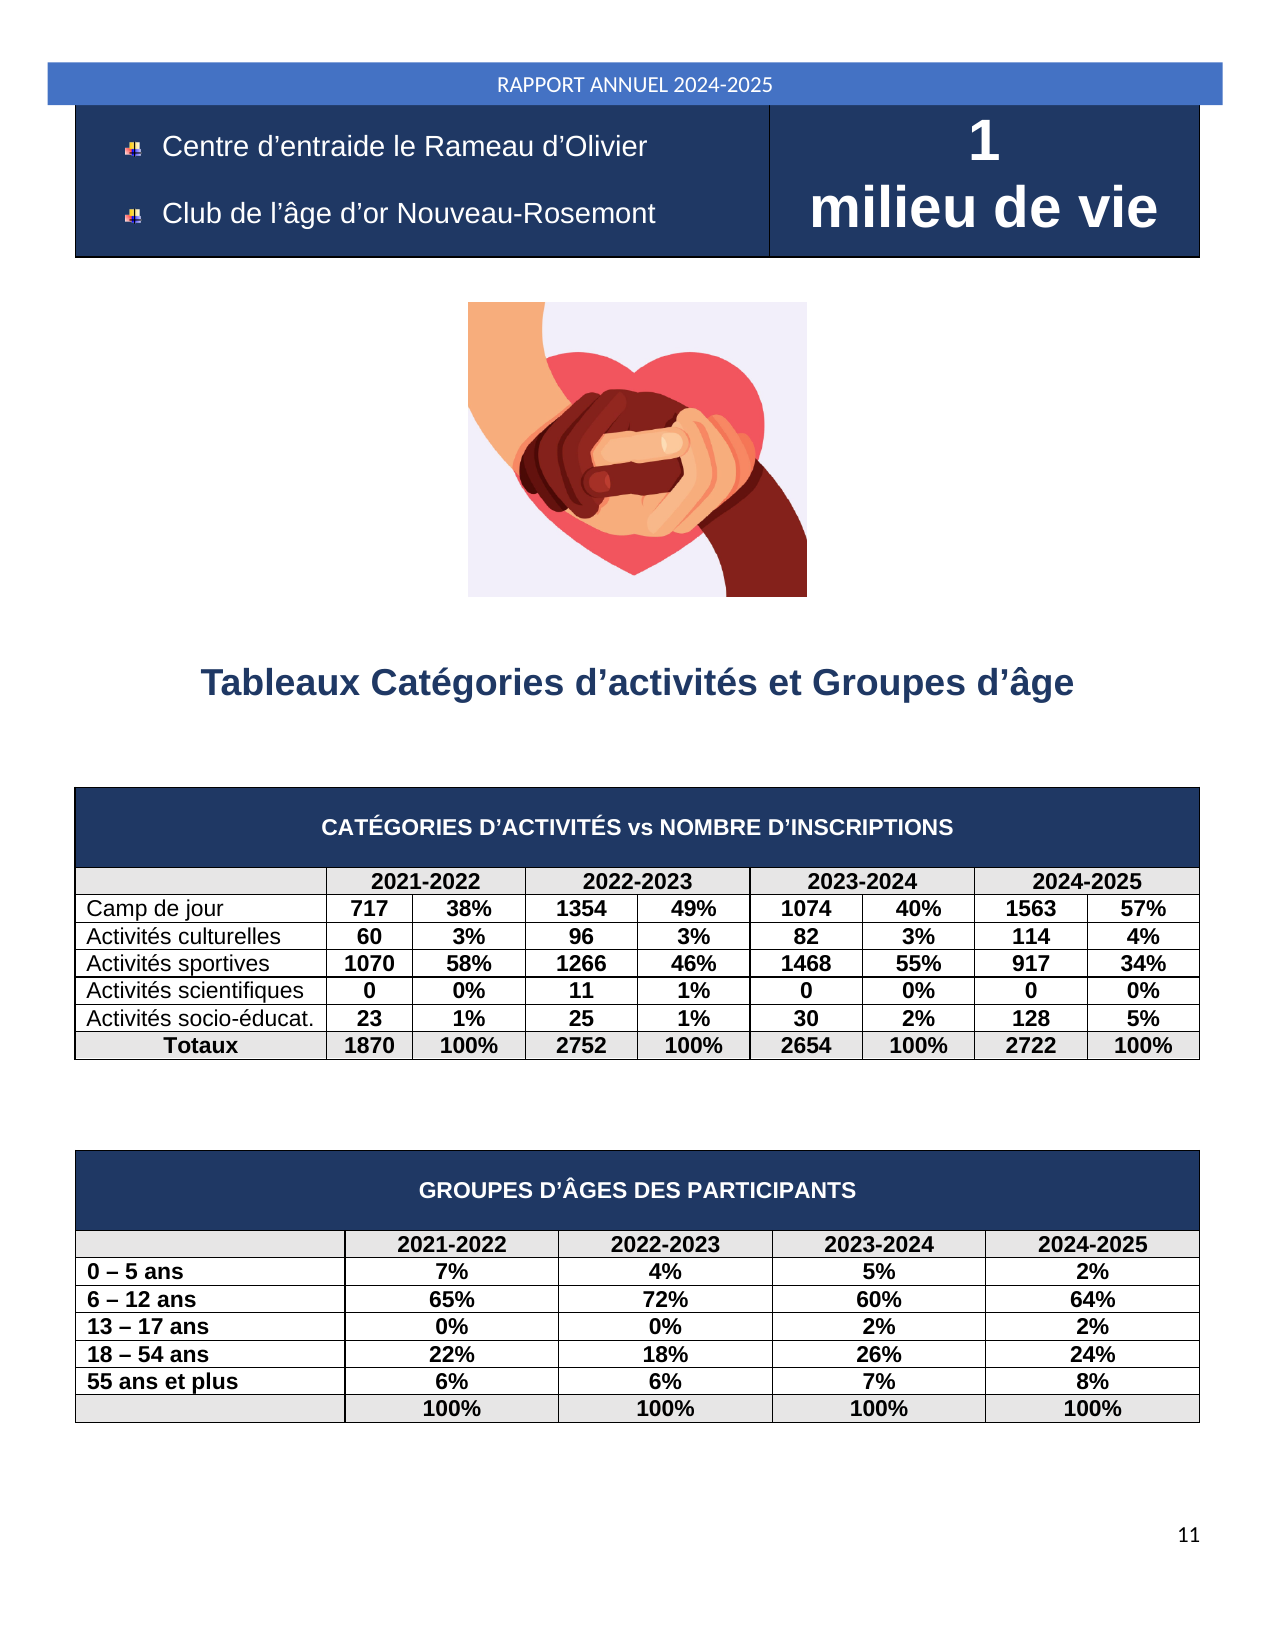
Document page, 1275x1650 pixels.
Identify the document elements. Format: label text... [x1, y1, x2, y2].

table_header GROUPES D’ÂGES DES PARTICIPANTS [76, 1151, 1199, 1230]
table_cell 2752 [526, 1032, 637, 1058]
table_cell 24% [986, 1341, 1199, 1367]
table_cell 18% [559, 1341, 772, 1367]
table_cell 23 [327, 1005, 412, 1031]
table_cell 58% [413, 950, 525, 976]
table_cell 1468 [751, 950, 862, 976]
table_cell Activités sportives [76, 950, 326, 976]
table_header 1 milieu de vie [770, 106, 1199, 256]
table_cell 2% [986, 1258, 1199, 1285]
table_cell 8% [986, 1368, 1199, 1394]
table_cell 96 [526, 923, 637, 949]
table_cell 0% [1088, 978, 1199, 1004]
table_cell 0 – 5 ans [76, 1258, 344, 1285]
table_cell 2022-2023 [526, 868, 749, 894]
table_cell 7% [346, 1258, 558, 1285]
table_cell 100% [413, 1032, 525, 1058]
table_cell 11 [526, 978, 637, 1004]
table_cell 0 [975, 978, 1087, 1004]
table_cell 2022-2023 [559, 1231, 772, 1257]
picture [125, 207, 142, 224]
table_cell 46% [638, 950, 749, 976]
table_cell 1563 [975, 895, 1087, 922]
table_cell 40% [863, 895, 974, 922]
table_cell 0% [559, 1313, 772, 1339]
table_cell Camp de jour [76, 895, 326, 922]
table_cell 100% [863, 1032, 974, 1058]
picture [468, 302, 807, 597]
table_cell 100% [1088, 1032, 1199, 1058]
table_header CATÉGORIES D’ACTIVITÉS vs NOMBRE D’INSCRIPTIONS [76, 788, 1199, 867]
table_cell 1% [638, 978, 749, 1004]
table_cell 60% [773, 1286, 985, 1312]
table_cell 26% [773, 1341, 985, 1367]
text Tableaux Catégories d’activités et Groupes d’âge [75, 660, 1200, 703]
table_cell 100% [638, 1032, 749, 1058]
table_cell 2% [986, 1313, 1199, 1339]
table_cell 0% [413, 978, 525, 1004]
table_cell 3% [413, 923, 525, 949]
table_cell 2023-2024 [751, 868, 974, 894]
table_cell 1266 [526, 950, 637, 976]
table_cell 2024-2025 [986, 1231, 1199, 1257]
table_cell 1% [413, 1005, 525, 1031]
table_cell 128 [975, 1005, 1087, 1031]
table_cell [76, 1231, 344, 1257]
table_cell 1354 [526, 895, 637, 922]
table_cell 717 [327, 895, 412, 922]
table_cell 4% [559, 1258, 772, 1285]
table_cell 7% [773, 1368, 985, 1394]
table_cell Totaux [76, 1032, 326, 1058]
table_cell Activités culturelles [76, 923, 326, 949]
table_cell 100% [559, 1395, 772, 1422]
table_cell Activités scientifiques [76, 978, 326, 1004]
table_cell 6% [346, 1368, 558, 1394]
table_cell 114 [975, 923, 1087, 949]
table_cell 100% [986, 1395, 1199, 1422]
table_cell 2% [863, 1005, 974, 1031]
table_cell 1074 [751, 895, 862, 922]
table_cell 82 [751, 923, 862, 949]
table_cell 3% [863, 923, 974, 949]
table_cell 2021-2022 [346, 1231, 558, 1257]
table_cell 2722 [975, 1032, 1087, 1058]
table_cell Activités socio-éducat. [76, 1005, 326, 1031]
table_cell 0 [751, 978, 862, 1004]
table_cell 25 [526, 1005, 637, 1031]
table_cell 0% [346, 1313, 558, 1339]
table_cell 6 – 12 ans [76, 1286, 344, 1312]
table_cell 55 ans et plus [76, 1368, 344, 1394]
table_cell 34% [1088, 950, 1199, 976]
table_cell 38% [413, 895, 525, 922]
table_cell 2024-2025 [975, 868, 1199, 894]
table_cell 2021-2022 [327, 868, 525, 894]
table_cell 49% [638, 895, 749, 922]
table_cell 0% [863, 978, 974, 1004]
table_cell 18 – 54 ans [76, 1341, 344, 1367]
table_cell 65% [346, 1286, 558, 1312]
table_cell 917 [975, 950, 1087, 976]
table_cell 1% [638, 1005, 749, 1031]
table_cell 6% [559, 1368, 772, 1394]
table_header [76, 106, 769, 256]
table_cell 5% [773, 1258, 985, 1285]
table_cell 64% [986, 1286, 1199, 1312]
table_cell [76, 868, 326, 894]
table_cell 57% [1088, 895, 1199, 922]
picture [125, 140, 142, 157]
table_cell 30 [751, 1005, 862, 1031]
table_cell 22% [346, 1341, 558, 1367]
table_cell [76, 1395, 344, 1422]
table_cell 0 [327, 978, 412, 1004]
table_cell 60 [327, 923, 412, 949]
table_cell 100% [773, 1395, 985, 1422]
table_cell 2% [773, 1313, 985, 1339]
table_cell 2654 [751, 1032, 862, 1058]
table_cell 1070 [327, 950, 412, 976]
table_cell 72% [559, 1286, 772, 1312]
table_cell 1870 [327, 1032, 412, 1058]
table_cell 3% [638, 923, 749, 949]
table_cell 100% [346, 1395, 558, 1422]
table_cell 55% [863, 950, 974, 976]
table_cell 2023-2024 [773, 1231, 985, 1257]
table_cell 5% [1088, 1005, 1199, 1031]
table_cell 4% [1088, 923, 1199, 949]
table_cell 13 – 17 ans [76, 1313, 344, 1339]
